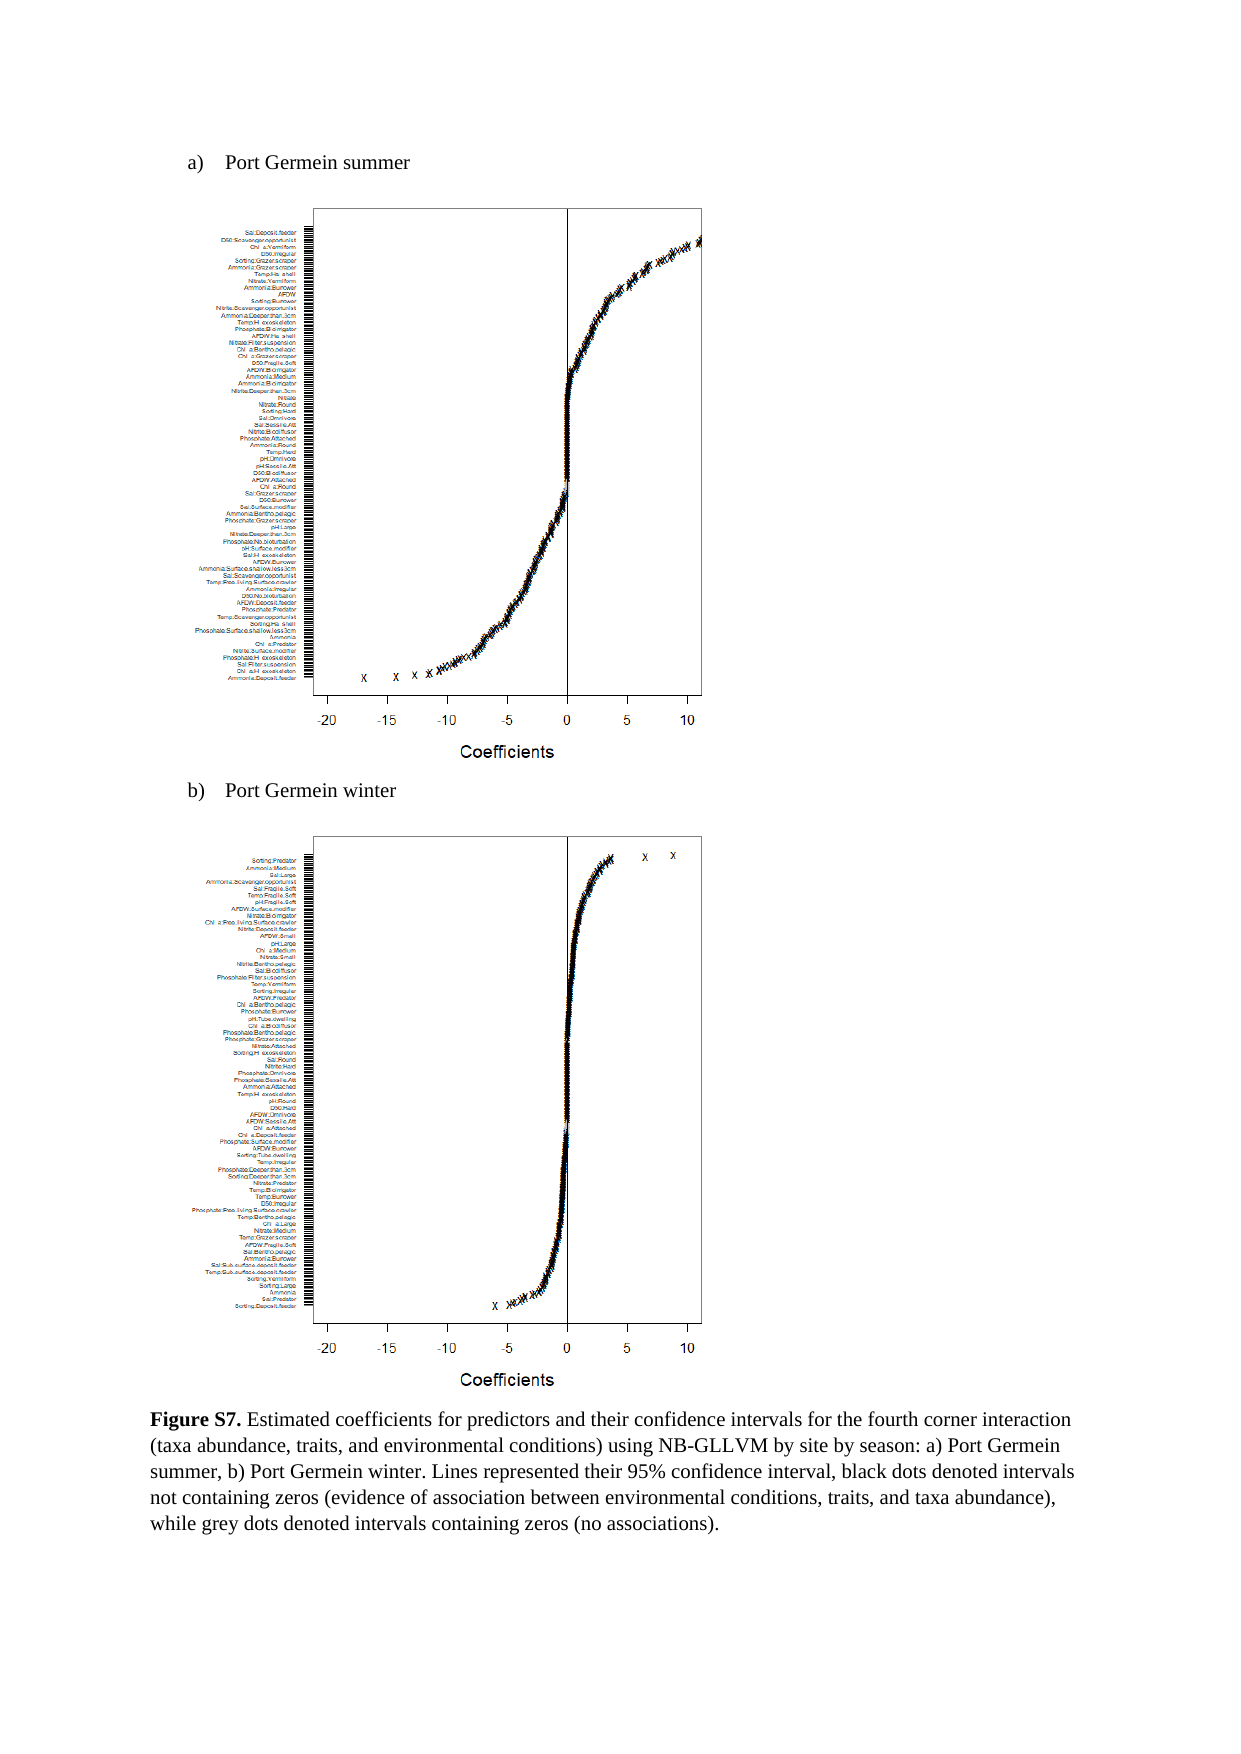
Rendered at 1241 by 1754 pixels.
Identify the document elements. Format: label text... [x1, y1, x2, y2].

picture [150, 192, 718, 760]
list Port Germein summer [187, 150, 1090, 174]
list Port Germein winter [187, 778, 1090, 802]
text Figure S7. Estimated coefficients for predictors and their confidence intervals for the fourth corner interaction (taxa abundance, traits, and environmental conditions) using NB-GLLVM by site by season: a) Port Germein summer, b) Port Germein winter. Lines represented their 95% confidence interval, black dots denoted intervals not containing zeros (evidence of association between environmental conditions, traits, and taxa abundance), while grey dots denoted intervals containing zeros (no associations). [150, 1407, 1090, 1535]
picture [150, 821, 718, 1388]
